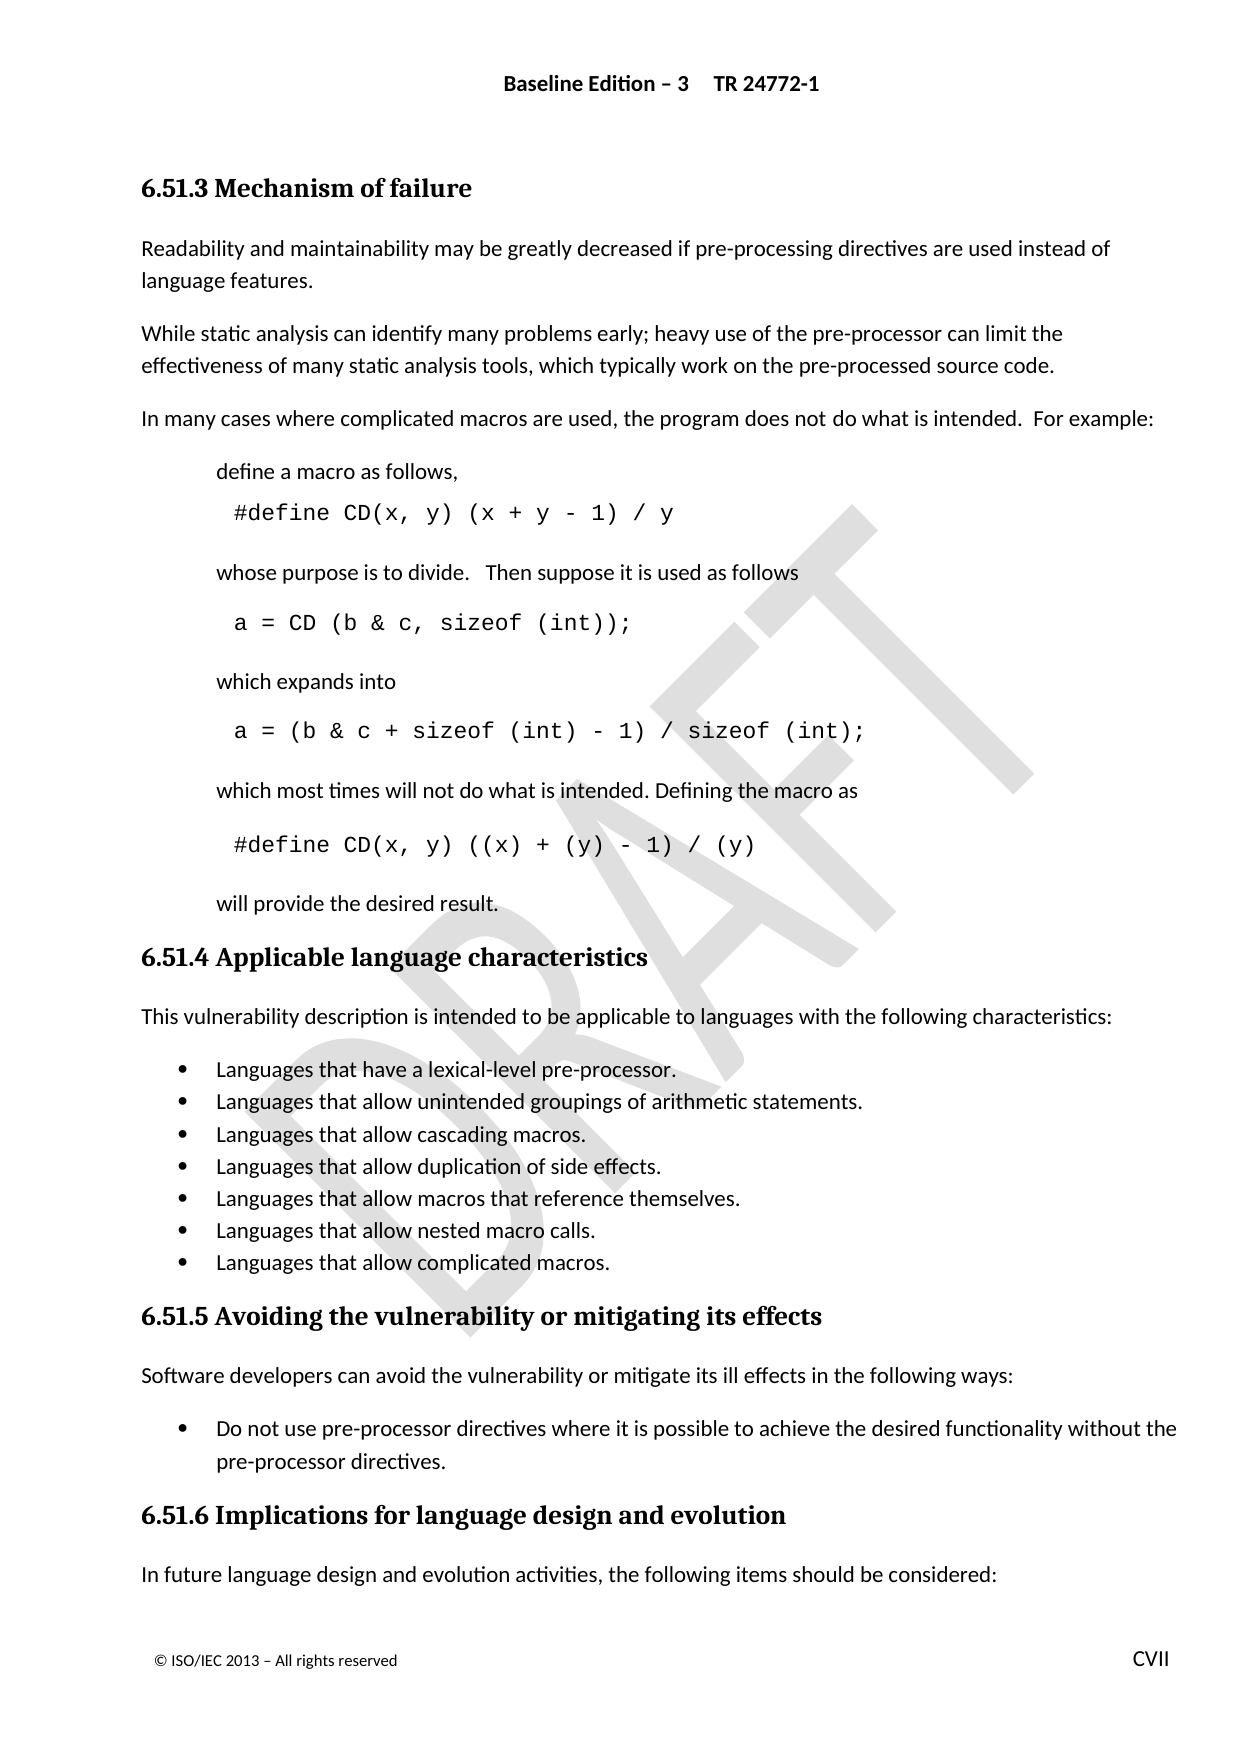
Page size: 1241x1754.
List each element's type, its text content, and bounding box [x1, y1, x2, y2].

list Languages that allow cascading macros. [178, 1120, 1182, 1148]
text In many cases where complicated macros are used, the program does not do what is intended. For example: [141, 404, 1182, 432]
list Languages that have a lexical-level pre-processor. [178, 1055, 1182, 1083]
text whose purpose is to divide. Then suppose it is used as follows [216, 558, 1182, 586]
text which most times will not do what is intended. Defining the macro as [216, 776, 1182, 804]
list Languages that allow unintended groupings of arithmetic statements. [178, 1087, 1182, 1116]
subtitle 6.51.3 Mechanism of failure [141, 173, 1182, 205]
list Languages that allow nested macro calls. [178, 1216, 1182, 1244]
subtitle 6.51.5 Avoiding the vulnerability or mitigating its effects [141, 1301, 1182, 1333]
text Software developers can avoid the vulnerability or mitigate its ill effects in the following ways: [141, 1362, 1182, 1389]
text define a macro as follows, [216, 457, 1182, 485]
text Readability and maintainability may be greatly decreased if pre-processing directives are used instead of language features. [141, 234, 1182, 294]
text which expands into [216, 667, 1182, 695]
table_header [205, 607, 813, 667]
subtitle 6.51.4 Applicable language characteristics [141, 942, 1182, 973]
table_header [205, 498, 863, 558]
list Do not use pre-processor directives where it is possible to achieve the desired functionality without the pre-processor directives. [178, 1414, 1182, 1475]
list Languages that allow macros that reference themselves. [178, 1184, 1182, 1212]
text This vulnerability description is intended to be applicable to languages with the following characteristics: [141, 1002, 1182, 1030]
list Languages that allow duplication of side effects. [178, 1152, 1182, 1180]
text will provide the desired result. [216, 889, 1182, 917]
list Languages that allow complicated macros. [178, 1248, 1182, 1276]
text While static analysis can identify many problems early; heavy use of the pre-processor can limit the effectiveness of many static analysis tools, which typically work on the pre-processed source code. [141, 319, 1182, 379]
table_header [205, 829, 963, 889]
text In future language design and evolution activities, the following items should be considered: [141, 1560, 1182, 1588]
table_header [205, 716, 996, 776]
subtitle 6.51.6 Implications for language design and evolution [141, 1500, 1182, 1531]
